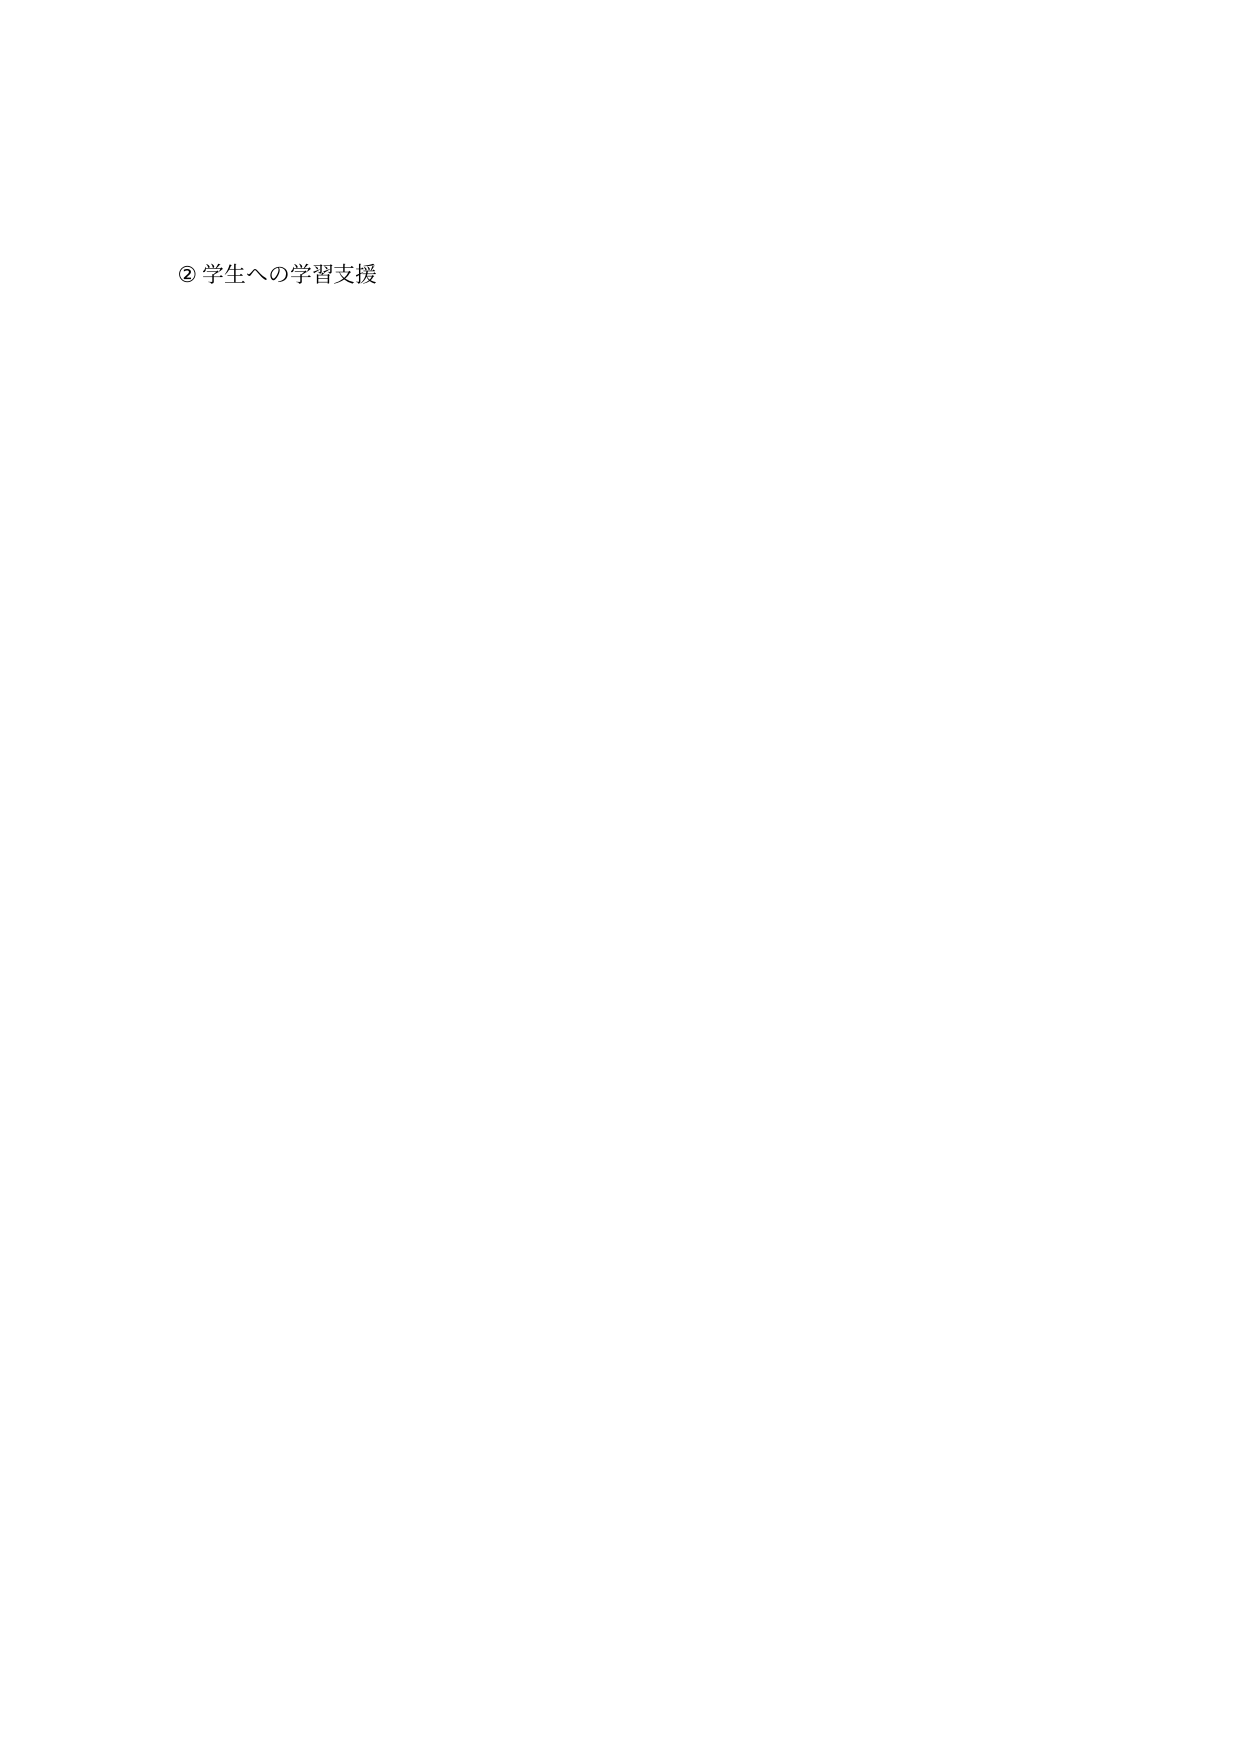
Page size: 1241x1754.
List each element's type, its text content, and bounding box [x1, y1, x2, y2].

text ② 学生への学習支援 [177, 254, 1063, 292]
